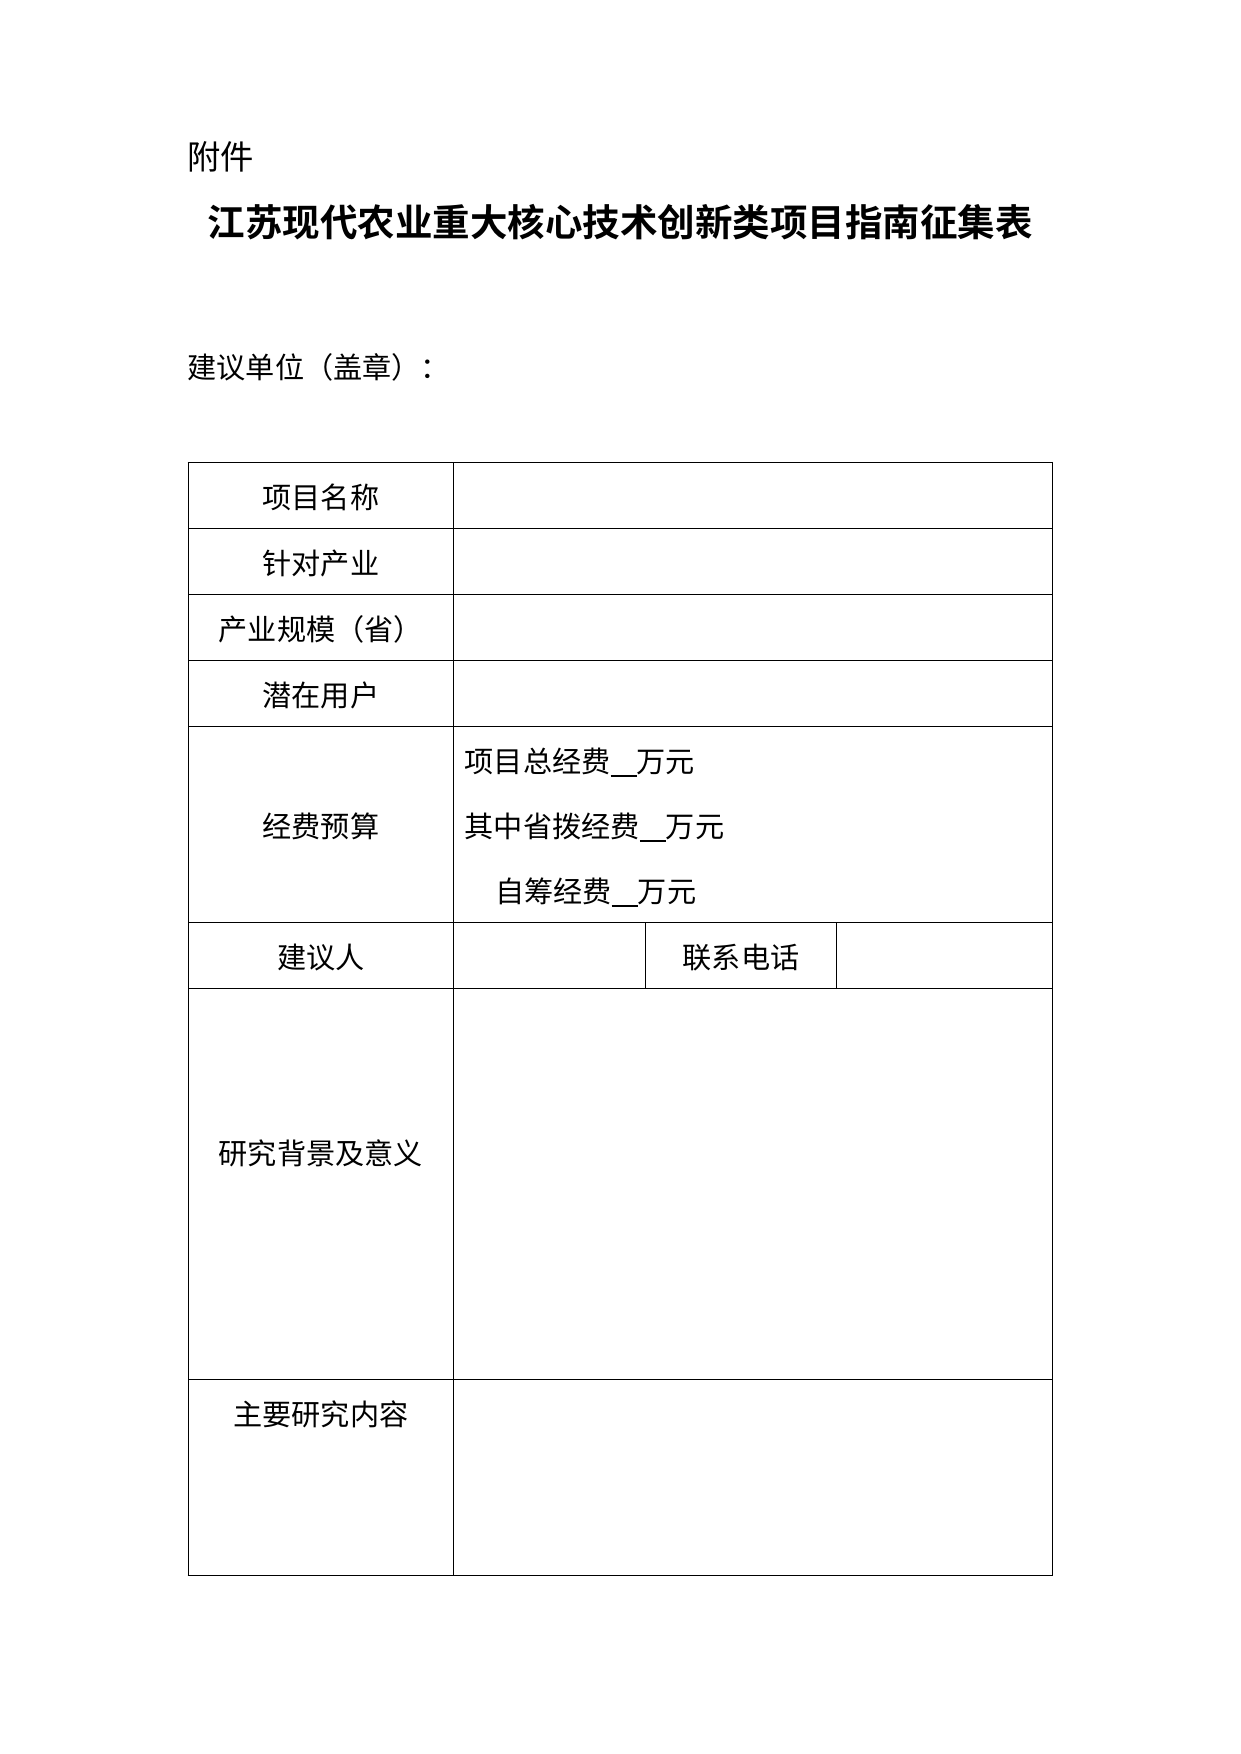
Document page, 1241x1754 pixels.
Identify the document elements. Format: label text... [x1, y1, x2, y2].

table_header 项目名称 [189, 463, 453, 528]
table_cell [454, 595, 1052, 660]
table_cell 研究背景及意义 [189, 989, 453, 1379]
text 附件 [187, 122, 1053, 187]
table_cell 针对产业 [189, 529, 453, 594]
text 建议单位（盖章）： [187, 333, 1053, 398]
table_cell [454, 989, 1052, 1379]
table_cell [837, 923, 1052, 988]
table_cell 主要研究内容 [189, 1380, 453, 1575]
table_cell [454, 529, 1052, 594]
text 江苏现代农业重大核心技术创新类项目指南征集表 [187, 187, 1053, 252]
table_cell 潜在用户 [189, 661, 453, 726]
table_header [454, 463, 1052, 528]
table_cell [454, 1380, 1052, 1575]
table_cell [454, 923, 645, 988]
table_cell 产业规模（省） [189, 595, 453, 660]
table_cell 经费预算 [189, 727, 453, 922]
table_cell 联系电话 [646, 923, 836, 988]
table_cell 建议人 [189, 923, 453, 988]
table_cell 项目总经费 万元 其中省拨经费 万元 自筹经费 万元 [454, 727, 1052, 922]
table_cell [454, 661, 1052, 726]
